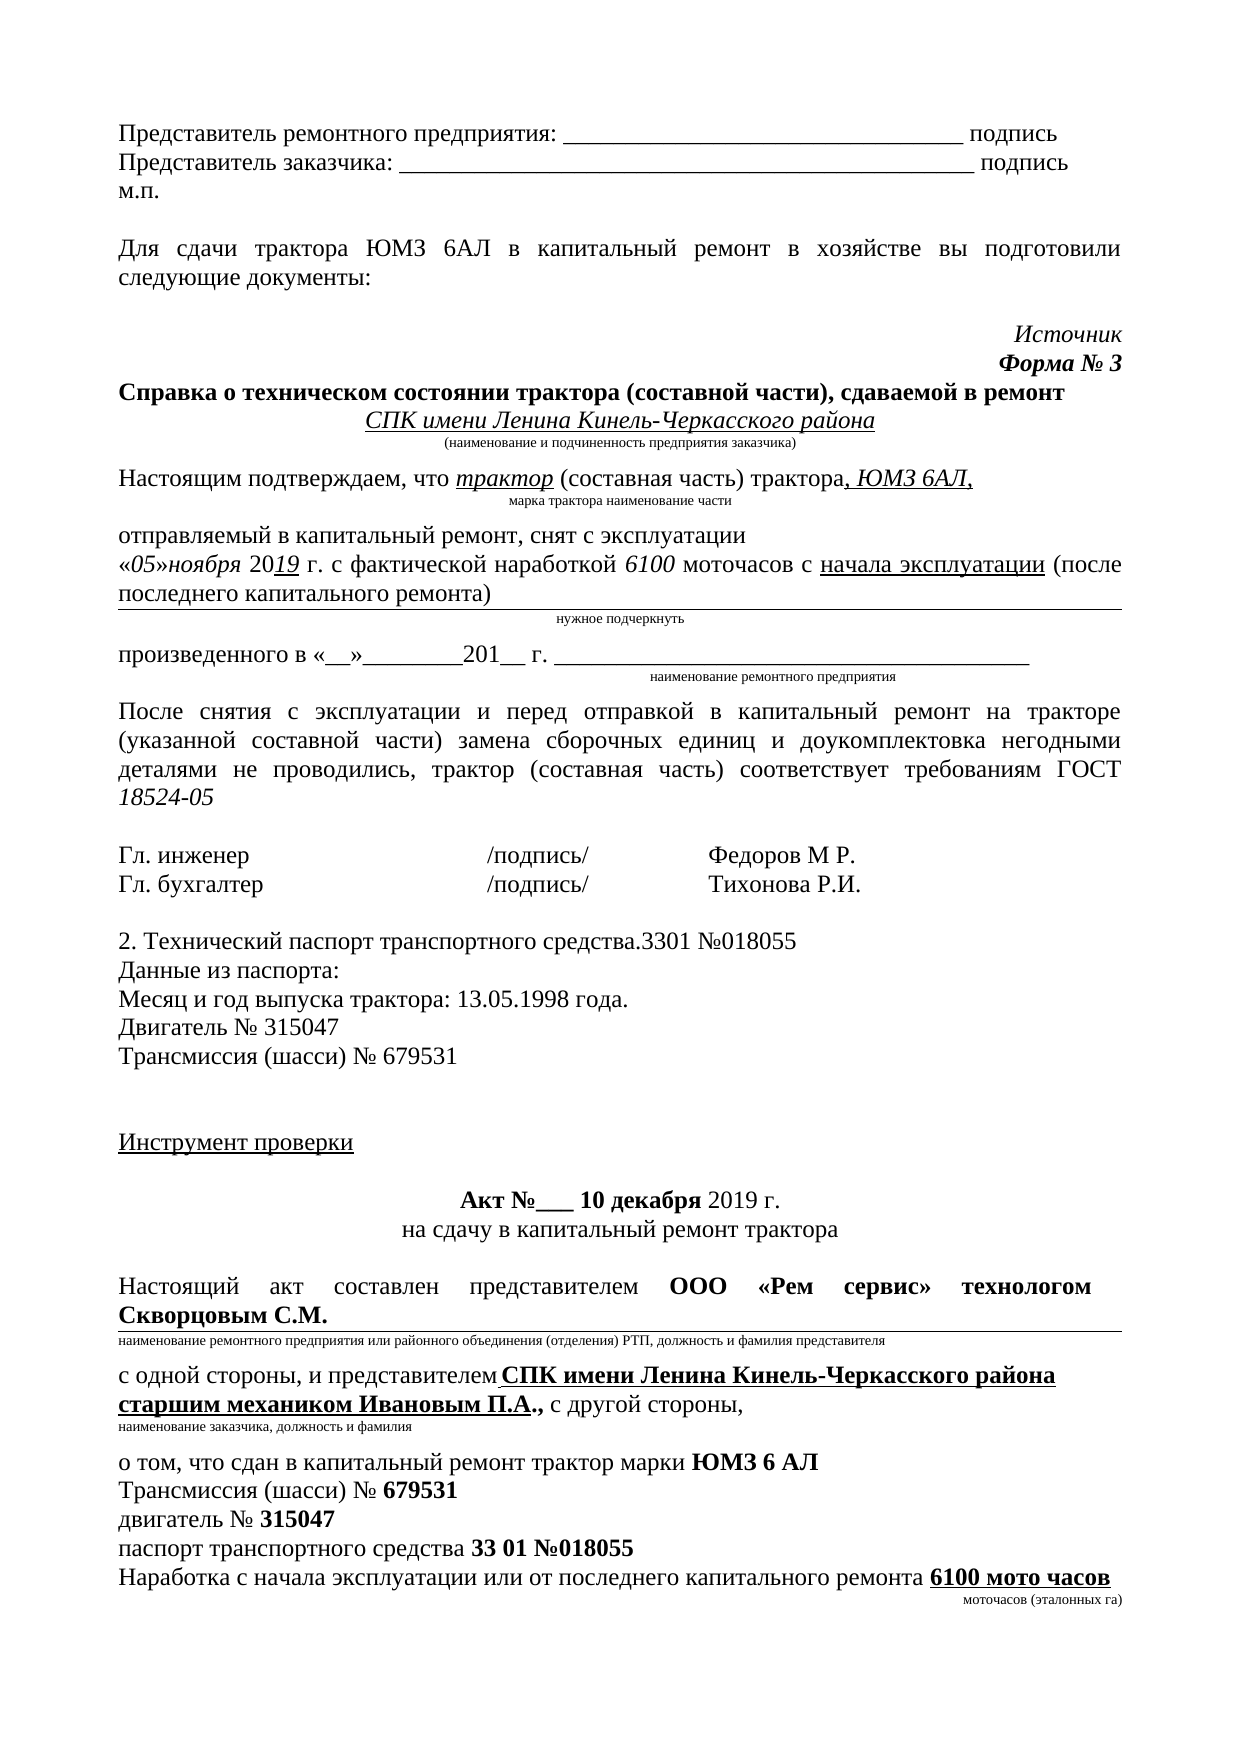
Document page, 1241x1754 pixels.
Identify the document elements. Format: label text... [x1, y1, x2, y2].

text Источник [118, 319, 1122, 348]
text наименование ремонтного предприятия или районного объединения (отделения) РТП, должность и фамилия представителя [118, 1332, 1122, 1361]
text Представитель ремонтного предприятия: ________________________________ подпись [118, 118, 1122, 147]
text моточасов (эталонных га) [118, 1591, 1122, 1619]
text Гл. бухгалтер /подпись/ Тихонова Р.И. [118, 869, 1122, 897]
text После снятия с эксплуатации и перед отправкой в капитальный ремонт на тракторе (указанной составной части) замена сборочных единиц и доукомплектовка негодными деталями не проводились, трактор (составная часть) соответствует требованиям ГОСТ 18524-05 [118, 696, 1122, 811]
text марка трактора наименование части [118, 492, 1122, 521]
text Инструмент проверки [118, 1127, 1122, 1156]
text Для сдачи трактора ЮМЗ 6АЛ в капитальный ремонт в хозяйстве вы подготовили следующие документы: [118, 233, 1122, 291]
text Данные из паспорта: [118, 955, 1122, 984]
text м.п. [118, 176, 1122, 204]
text Форма № 3 [118, 348, 1122, 377]
text (наименование и подчиненность предприятия заказчика) [118, 434, 1122, 463]
text Двигатель № 315047 [118, 1012, 1122, 1041]
text наименование ремонтного предприятия [118, 667, 1122, 696]
text Месяц и год выпуска трактора: 13.05.1998 года. [118, 984, 1122, 1012]
text с одной стороны, и представителем СПК имени Ленина Кинель-Черкасского района [118, 1361, 1122, 1389]
text Гл. инженер /подпись/ Федоров М Р. [118, 840, 1122, 869]
text наименование заказчика, должность и фамилия [118, 1418, 1122, 1447]
text на сдачу в капитальный ремонт трактора [118, 1214, 1122, 1242]
text 2. Технический паспорт транспортного средства.3301 №018055 [118, 926, 1122, 955]
text Трансмиссия (шасси) № 679531 [118, 1041, 1122, 1070]
text Акт №___ 10 декабря 2019 г. [118, 1185, 1122, 1214]
text паспорт транспортного средства 33 01 №018055 [118, 1533, 1122, 1562]
text о том, что сдан в капитальный ремонт трактор марки ЮМЗ 6 АЛ [118, 1447, 1122, 1476]
text Наработка с начала эксплуатации или от последнего капитального ремонта 6100 мото часов [118, 1562, 1122, 1591]
text Справка о техническом состоянии трактора (составной части), сдаваемой в ремонт [118, 377, 1122, 406]
text старшим механиком Ивановым П.А., с другой стороны, [118, 1389, 1122, 1418]
text Представитель заказчика: ______________________________________________ подпись [118, 147, 1122, 176]
text произведенного в «__»________201__ г. ______________________________________ [118, 639, 1122, 667]
text отправляемый в капитальный ремонт, снят с эксплуатации [118, 521, 1122, 549]
text Настоящий акт составлен представителем ООО «Рем сервис» технологом Скворцовым С.М. [118, 1271, 1122, 1331]
text СПК имени Ленина Кинель-Черкасского района [118, 406, 1122, 434]
text нужное подчеркнуть [118, 610, 1122, 639]
text Настоящим подтверждаем, что трактор (составная часть) трактора, ЮМЗ 6АЛ, [118, 463, 1122, 492]
text «05»ноября 2019 г. с фактической наработкой 6100 моточасов с начала эксплуатации (после последнего капитального ремонта) [118, 549, 1122, 609]
text двигатель № 315047 [118, 1504, 1122, 1533]
text Трансмиссия (шасси) № 679531 [118, 1476, 1122, 1504]
